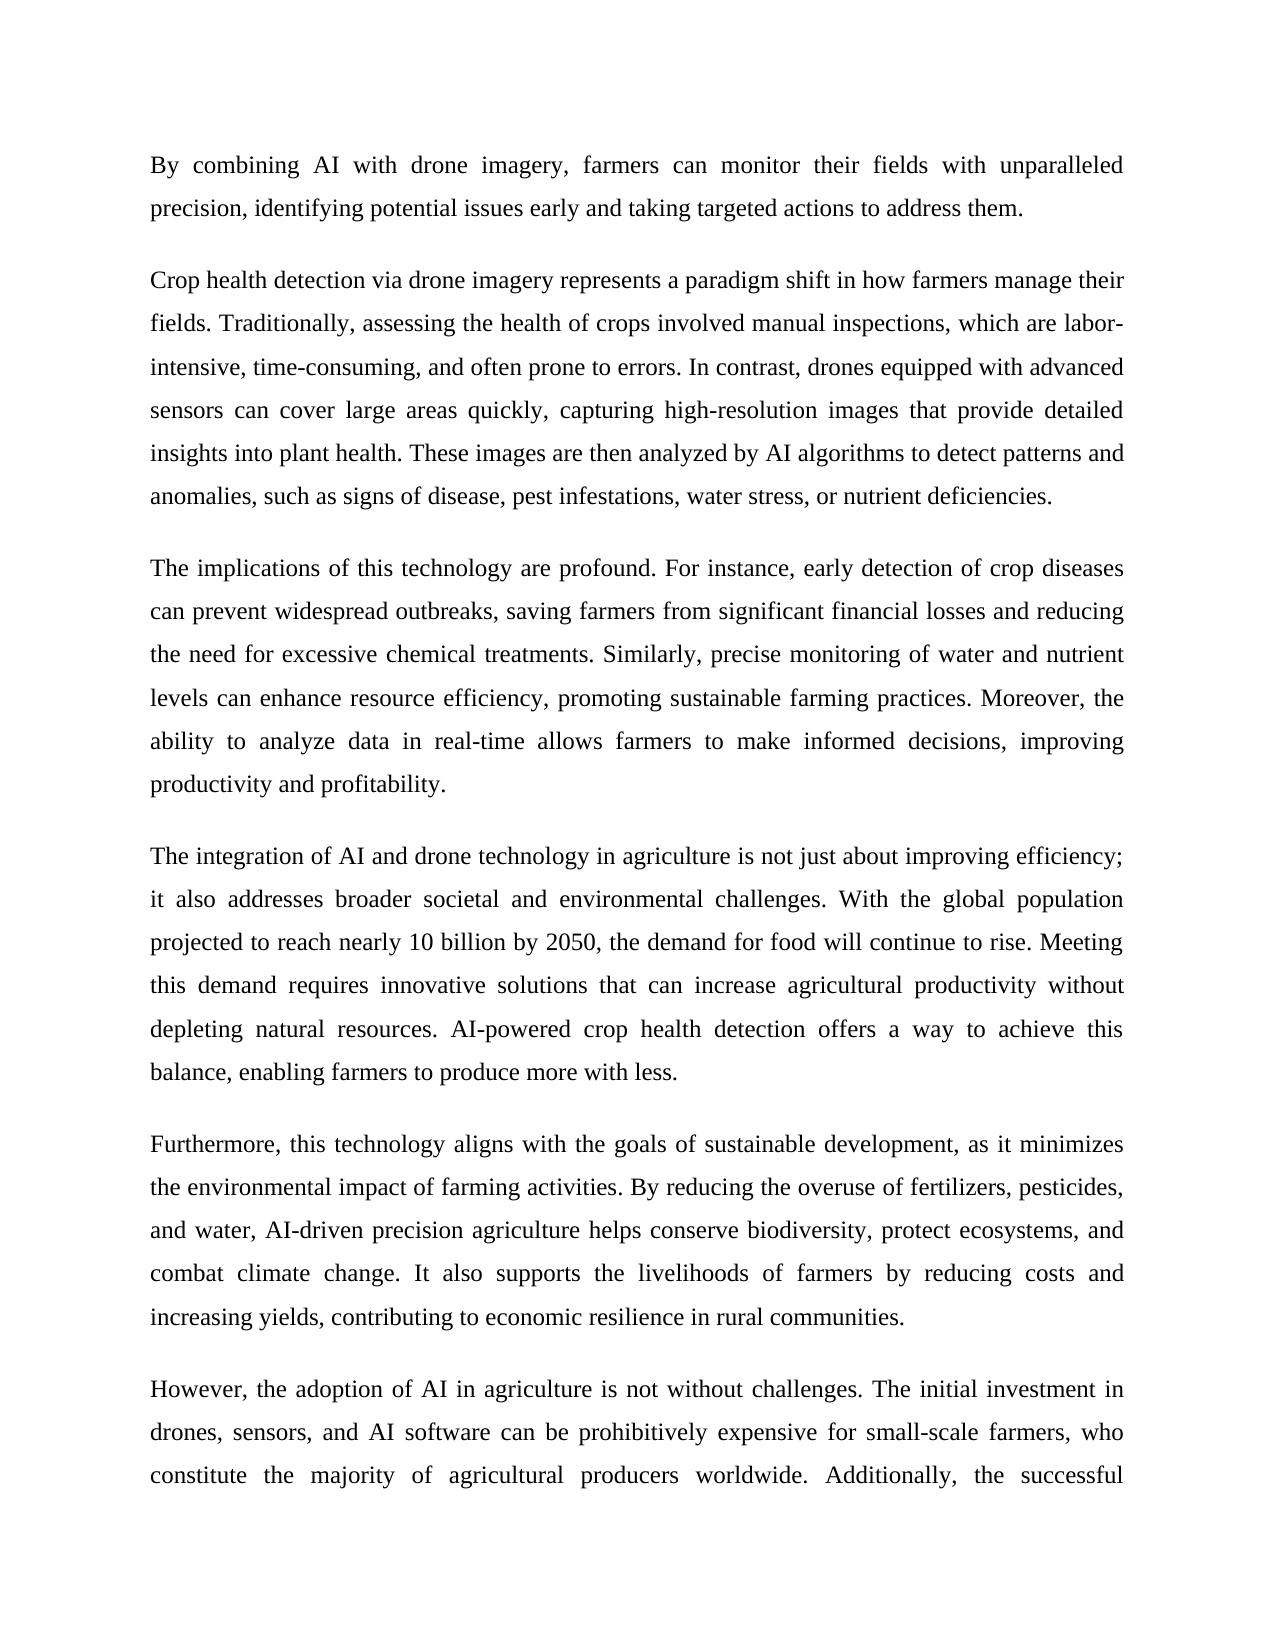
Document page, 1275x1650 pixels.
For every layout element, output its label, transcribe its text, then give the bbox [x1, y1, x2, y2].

text The implications of this technology are profound. For instance, early detection of crop diseases can prevent widespread outbreaks, saving farmers from significant financial losses and reducing the need for excessive chemical treatments. Similarly, precise monitoring of water and nutrient levels can enhance resource efficiency, promoting sustainable farming practices. Moreover, the ability to analyze data in real-time allows farmers to make informed decisions, improving productivity and profitability. [150, 553, 1125, 798]
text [150, 1374, 1125, 1489]
text The integration of AI and drone technology in agriculture is not just about improving efficiency; it also addresses broader societal and environmental challenges. With the global population projected to reach nearly 10 billion by 2050, the demand for food will continue to rise. Meeting this demand requires innovative solutions that can increase agricultural productivity without depleting natural resources. AI-powered crop health detection offers a way to achieve this balance, enabling farmers to produce more with less. [150, 841, 1125, 1086]
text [150, 150, 1125, 222]
text Crop health detection via drone imagery represents a paradigm shift in how farmers manage their fields. Traditionally, assessing the health of crops involved manual inspections, which are labor-intensive, time-consuming, and often prone to errors. In contrast, drones equipped with advanced sensors can cover large areas quickly, capturing high-resolution images that provide detailed insights into plant health. These images are then analyzed by AI algorithms to detect patterns and anomalies, such as signs of disease, pest infestations, water stress, or nutrient deficiencies. [150, 265, 1125, 510]
text Furthermore, this technology aligns with the goals of sustainable development, as it minimizes the environmental impact of farming activities. By reducing the overuse of fertilizers, pesticides, and water, AI-driven precision agriculture helps conserve biodiversity, protect ecosystems, and combat climate change. It also supports the livelihoods of farmers by reducing costs and increasing yields, contributing to economic resilience in rural communities. [150, 1129, 1125, 1330]
